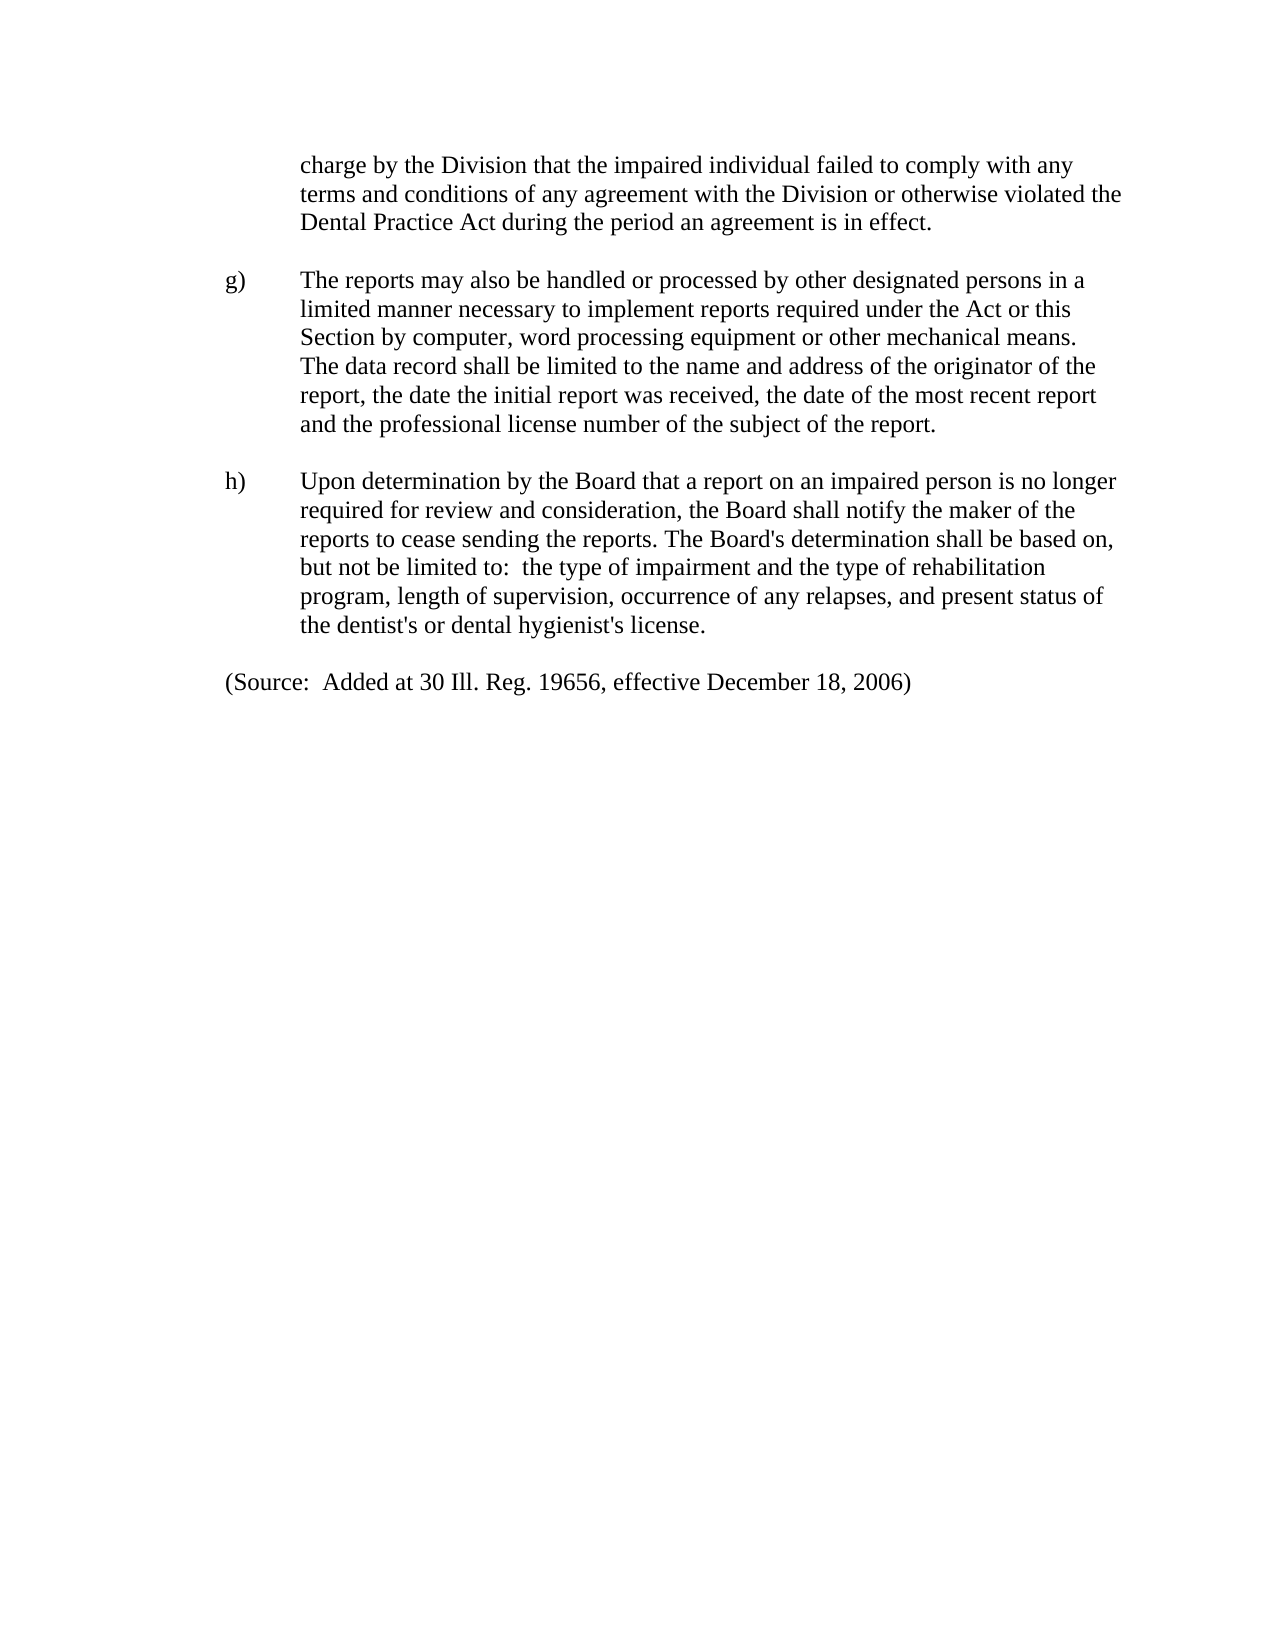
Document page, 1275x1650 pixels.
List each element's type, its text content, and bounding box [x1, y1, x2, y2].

text (Source: Added at 30 Ill. Reg. 19656, effective December 18, 2006) [225, 667, 1125, 696]
text h) Upon determination by the Board that a report on an impaired person is no longer required for review and consideration, the Board shall notify the maker of the reports to cease sending the reports. The Board's determination shall be based on, but not be limited to: the type of impairment and the type of rehabilitation program, length of supervision, occurrence of any relapses, and present status of the dentist's or dental hygienist's license. [225, 466, 1125, 639]
text g) The reports may also be handled or processed by other designated persons in a limited manner necessary to implement reports required under the Act or this Section by computer, word processing equipment or other mechanical means. The data record shall be limited to the name and address of the originator of the report, the date the initial report was received, the date of the most recent report and the professional license number of the subject of the report. [225, 265, 1125, 437]
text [225, 150, 1125, 236]
